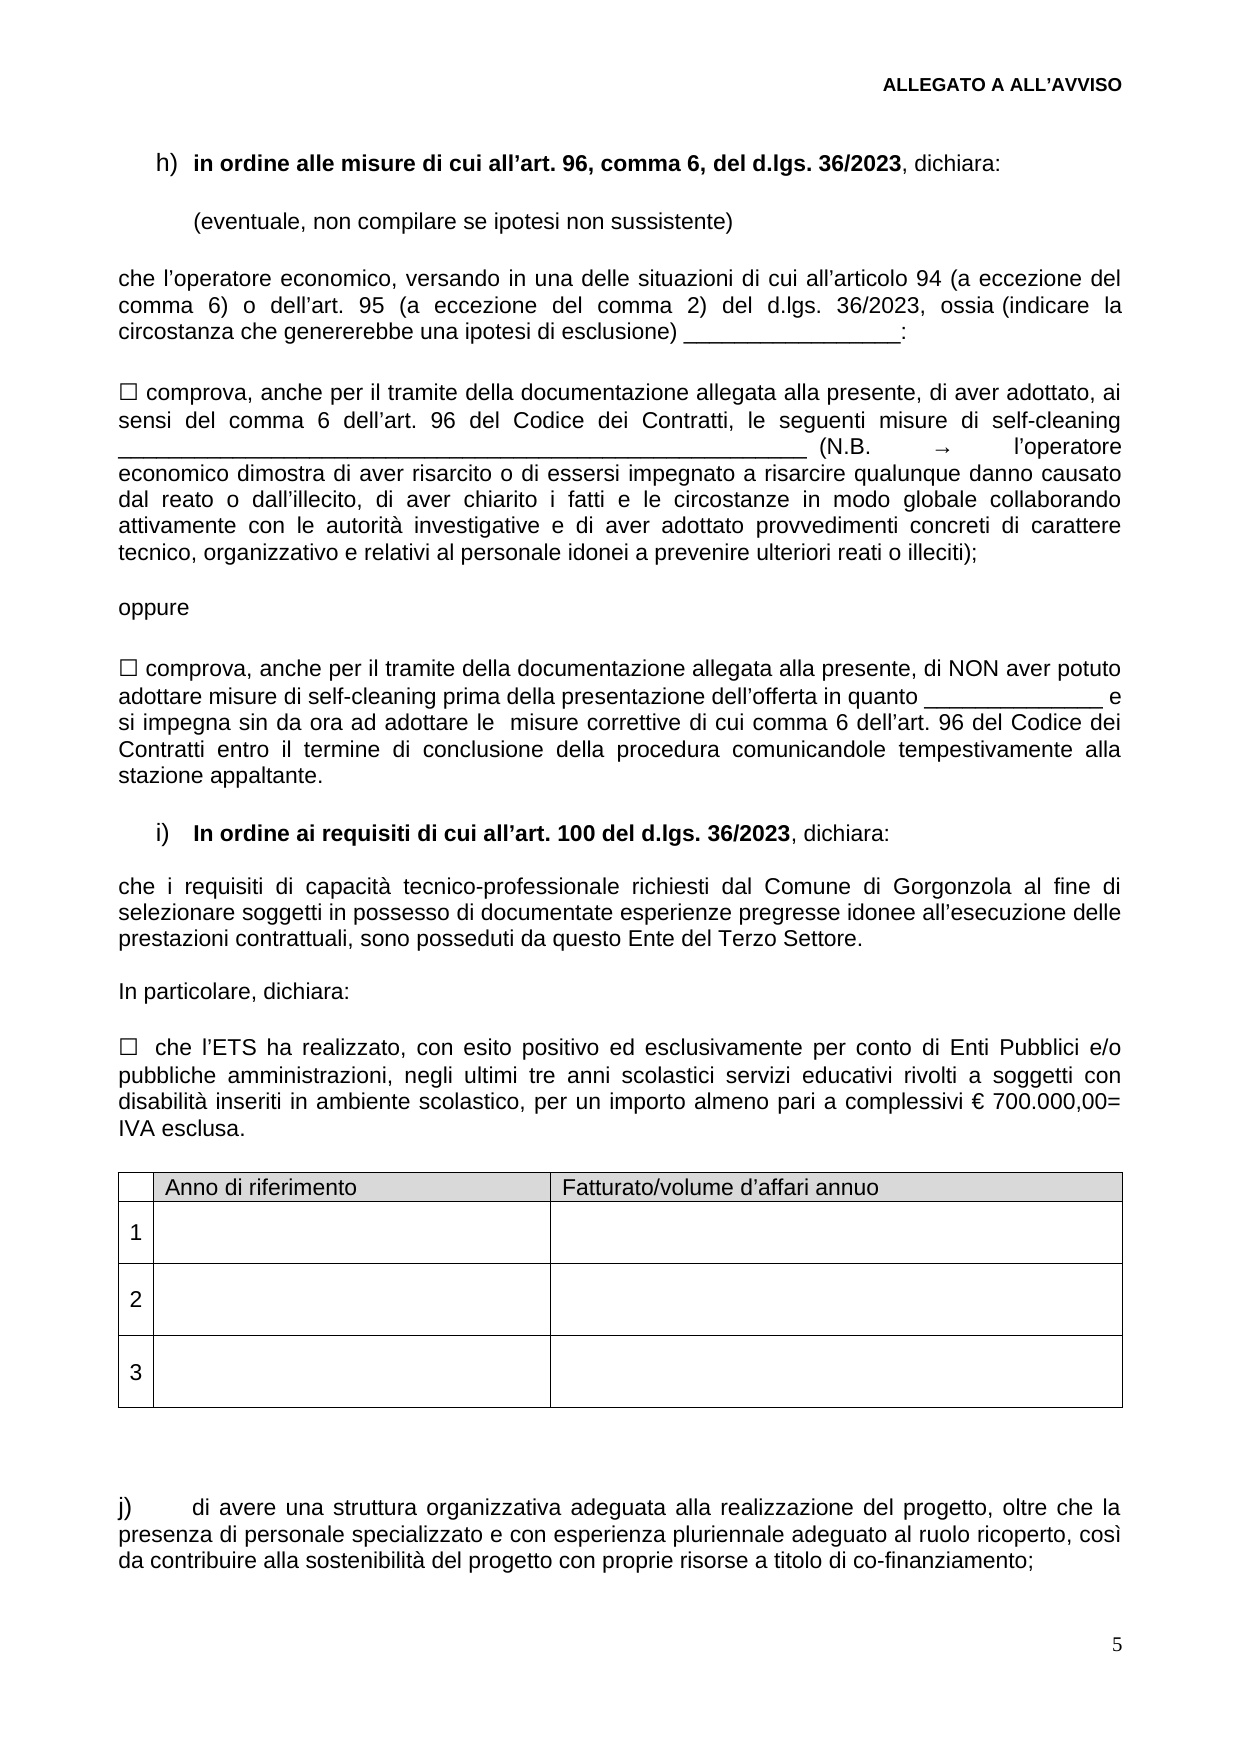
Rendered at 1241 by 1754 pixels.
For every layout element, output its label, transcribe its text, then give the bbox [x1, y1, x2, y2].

list che i requisiti di capacità tecnico-professionale richiesti dal Comune di Gorgonzola al fine di selezionare soggetti in possesso di documentate esperienze pregresse idonee all’esecuzione delle prestazioni contrattuali, sono posseduti da questo Ente del Terzo Settore. [118, 873, 1122, 952]
text ☐ comprova, anche per il tramite della documentazione allegata alla presente, di aver adottato, ai sensi del comma 6 dell’art. 96 del Codice dei Contratti, le seguenti misure di self-cleaning ______________________________________________________ (N.B. → l’operatore economico dimostra di aver risarcito o di essersi impegnato a risarcire qualunque danno causato dal reato o dall’illecito, di aver chiarito i fatti e le circostanze in modo globale collaborando attivamente con le autorità investigative e di aver adottato provvedimenti concreti di carattere tecnico, organizzativo e relativi al personale idonei a prevenire ulteriori reati o illeciti); [118, 376, 1122, 565]
table_cell [551, 1264, 1122, 1335]
table_cell [154, 1336, 550, 1407]
list In ordine ai requisiti di cui all’art. 100 del d.lgs. 36/2023, dichiara: [156, 817, 1122, 846]
text che l’operatore economico, versando in una delle situazioni di cui all’articolo 94 (a eccezione del comma 6) o dell’art. 95 (a eccezione del comma 2) del d.lgs. 36/2023, ossia (indicare la circostanza che genererebbe una ipotesi di esclusione) _________________: [118, 265, 1122, 344]
table_cell 2 [119, 1264, 153, 1335]
table_cell 3 [119, 1336, 153, 1407]
table_header Anno di riferimento [154, 1173, 550, 1201]
text ☐ comprova, anche per il tramite della documentazione allegata alla presente, di NON aver potuto adottare misure di self-cleaning prima della presentazione dell’offerta in quanto ______________ e si impegna sin da ora ad adottare le misure correttive di cui comma 6 dell’art. 96 del Codice dei Contratti entro il termine di conclusione della procedura comunicandole tempestivamente alla stazione appaltante. [118, 652, 1122, 788]
table_cell [551, 1336, 1122, 1407]
list in ordine alle misure di cui all’art. 96, comma 6, del d.lgs. 36/2023, dichiara: [156, 148, 1122, 176]
list In particolare, dichiara: [118, 978, 1122, 1004]
list di avere una struttura organizzativa adeguata alla realizzazione del progetto, oltre che la presenza di personale specializzato e con esperienza pluriennale adeguato al ruolo ricoperto, così da contribuire alla sostenibilità del progetto con proprie risorse a titolo di co-finanziamento; [118, 1492, 1122, 1574]
table_cell [154, 1202, 550, 1262]
table_header [119, 1173, 153, 1201]
list (eventuale, non compilare se ipotesi non sussistente) [193, 208, 1122, 234]
text oppure [118, 594, 1122, 620]
table_cell [154, 1264, 550, 1335]
table_header Fatturato/volume d’affari annuo [551, 1173, 1122, 1201]
table_cell [551, 1202, 1122, 1262]
table_cell 1 [119, 1202, 153, 1262]
list ☐ che l’ETS ha realizzato, con esito positivo ed esclusivamente per conto di Enti Pubblici e/o pubbliche amministrazioni, negli ultimi tre anni scolastici servizi educativi rivolti a soggetti con disabilità inseriti in ambiente scolastico, per un importo almeno pari a complessivi € 700.000,00= IVA esclusa. [118, 1031, 1122, 1141]
